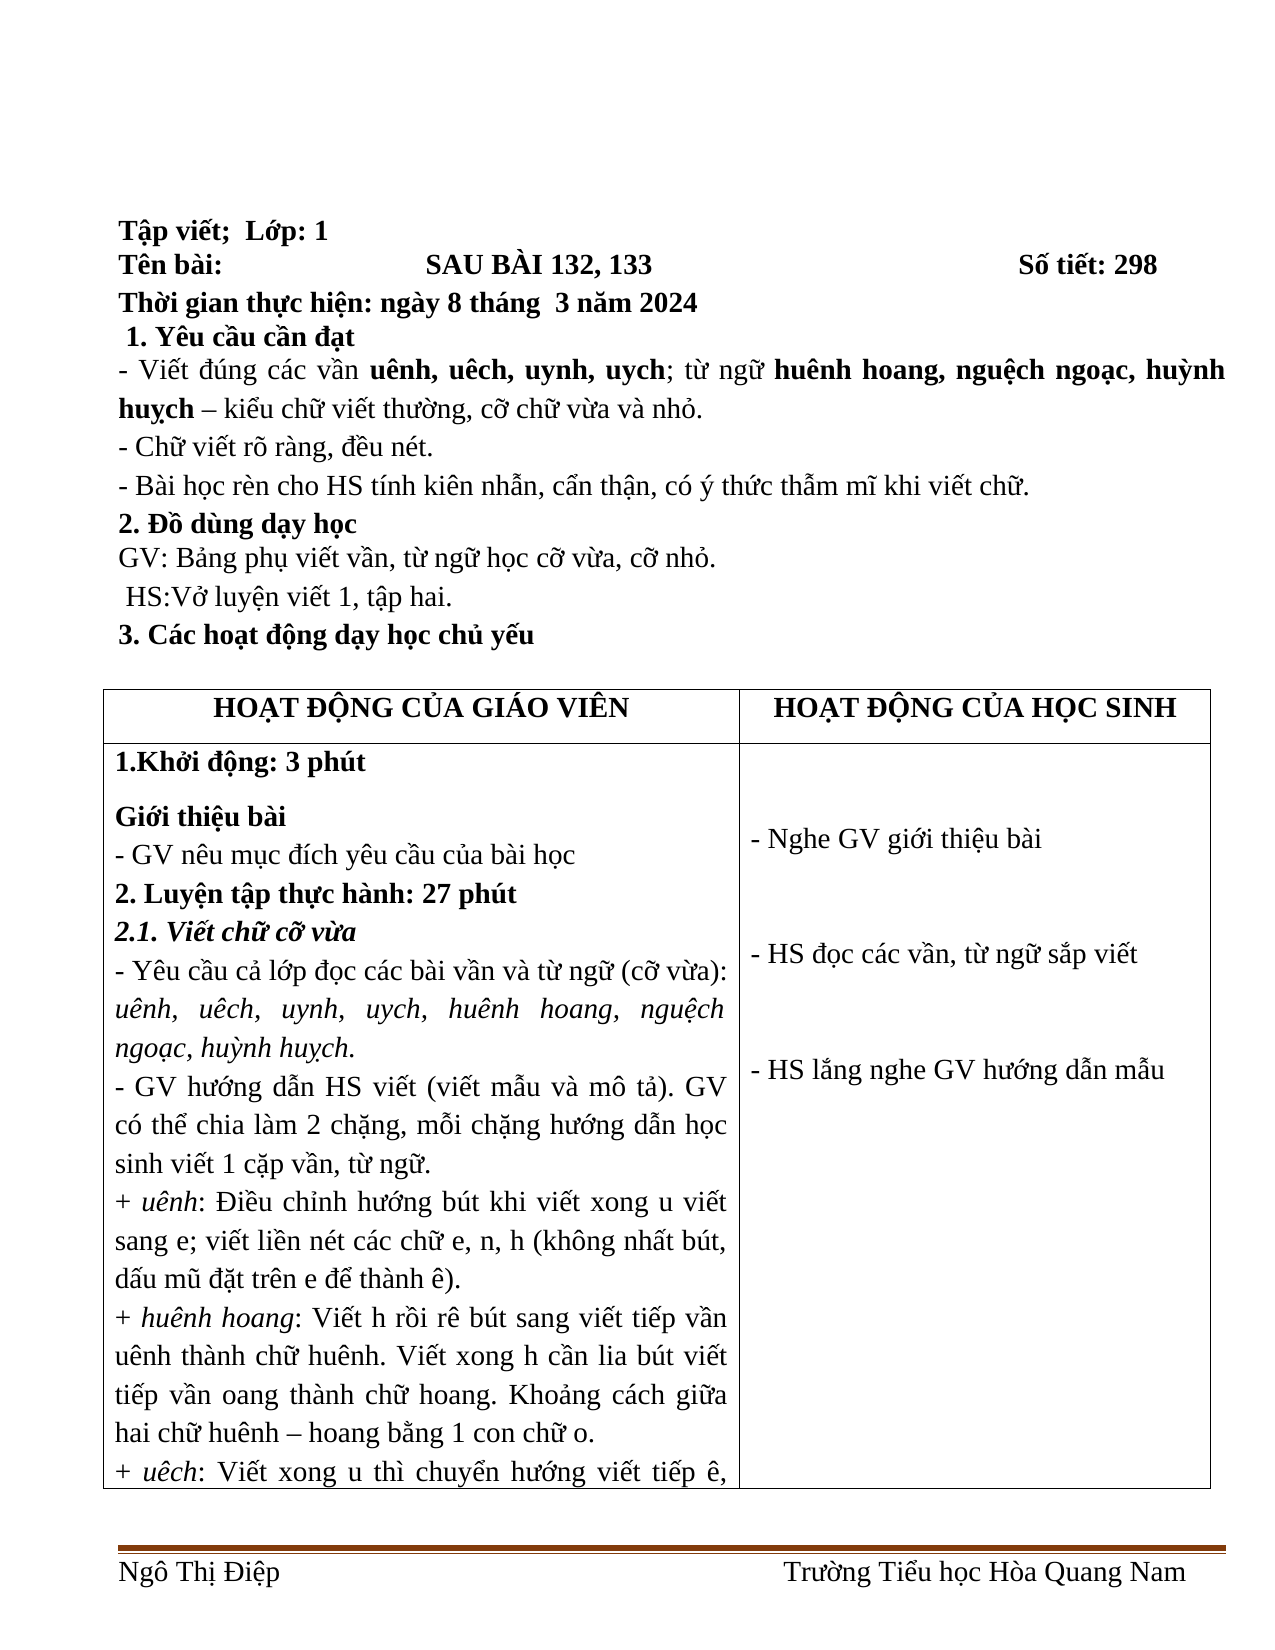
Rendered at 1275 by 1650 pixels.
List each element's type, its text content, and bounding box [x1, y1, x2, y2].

text HS:Vở luyện viết 1, tập hai. [118, 579, 1226, 612]
table_header HOẠT ĐỘNG CỦA GIÁO VIÊN [104, 690, 739, 743]
text 3. Các hoạt động dạy học chủ yếu [118, 617, 1226, 651]
text - Viết đúng các vần uênh, uêch, uynh, uych; từ ngữ huênh hoang, nguệch ngoạc, huỳnh huỵch – kiểu chữ viết thường, cỡ chữ vừa và nhỏ. [118, 352, 1226, 424]
text Tên bài: SAU BÀI 132, 133 Số tiết: 298 [118, 247, 1226, 280]
text Tập viết; Lớp: 1 [118, 213, 1226, 247]
text - Chữ viết rõ ràng, đều nét. [118, 429, 1226, 463]
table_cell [104, 744, 739, 1488]
text - Bài học rèn cho HS tính kiên nhẫn, cẩn thận, có ý thức thẫm mĩ khi viết chữ. [118, 468, 1226, 502]
text 1. Yêu cầu cần đạt [118, 319, 1226, 352]
text GV: Bảng phụ viết vần, từ ngữ học cỡ vừa, cỡ nhỏ. [118, 540, 1226, 574]
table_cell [740, 744, 1210, 1488]
table_header HOẠT ĐỘNG CỦA HỌC SINH [740, 690, 1210, 743]
text Thời gian thực hiện: ngày 8 tháng 3 năm 2024 [118, 285, 1226, 319]
text 2. Đồ dùng dạy học [118, 507, 1226, 540]
